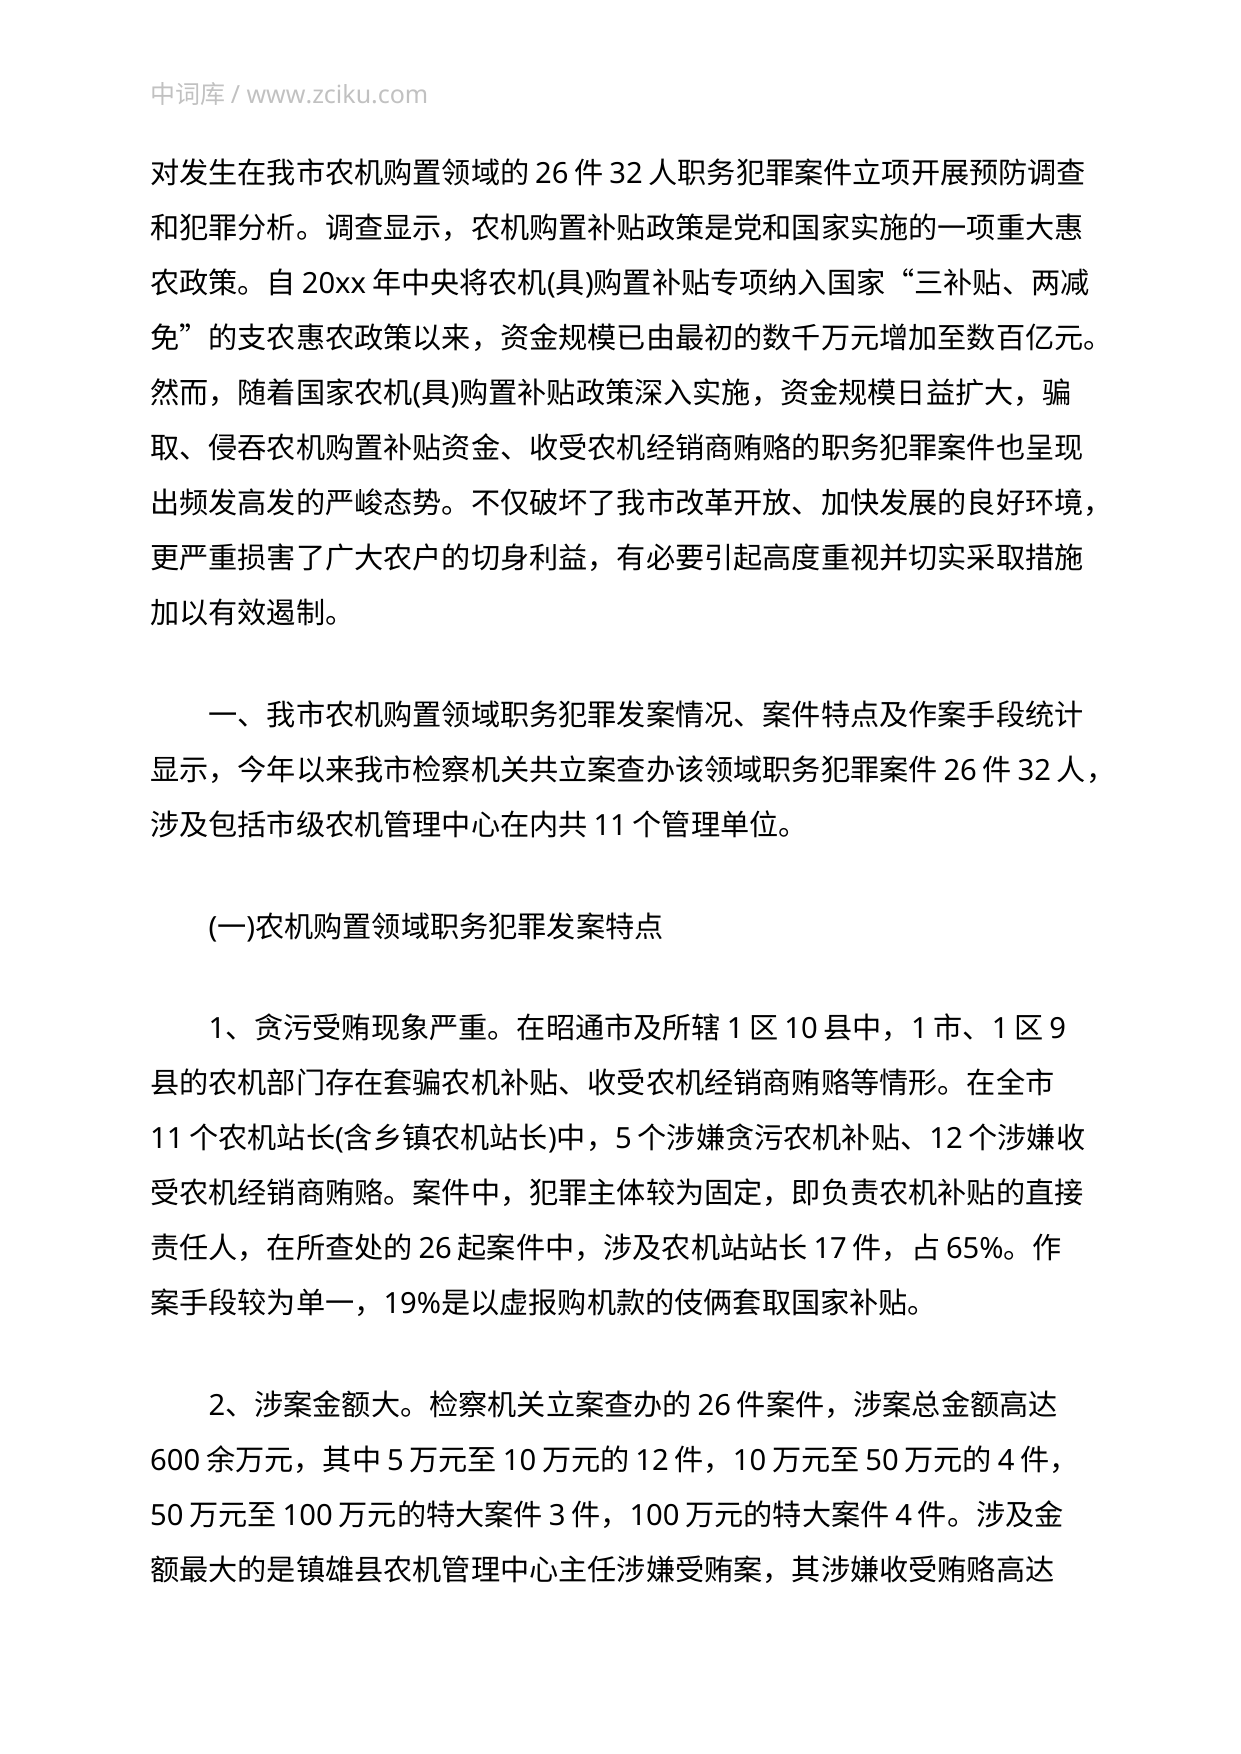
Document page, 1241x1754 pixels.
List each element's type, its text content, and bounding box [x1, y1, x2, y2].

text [150, 1382, 1090, 1589]
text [150, 150, 1090, 632]
text 1、贪污受贿现象严重。在昭通市及所辖1区10县中，1市、1区9县的农机部门存在套骗农机补贴、收受农机经销商贿赂等情形。在全市11个农机站长(含乡镇农机站长)中，5个涉嫌贪污农机补贴、12个涉嫌收受农机经销商贿赂。案件中，犯罪主体较为固定，即负责农机补贴的直接责任人，在所查处的26起案件中，涉及农机站站长17件，占65%。作案手段较为单一，19%是以虚报购机款的伎俩套取国家补贴。 [150, 1005, 1090, 1322]
text (一)农机购置领域职务犯罪发案特点 [150, 903, 1090, 946]
text 一、我市农机购置领域职务犯罪发案情况、案件特点及作案手段统计显示，今年以来我市检察机关共立案查办该领域职务犯罪案件26件32人，涉及包括市级农机管理中心在内共11个管理单位。 [150, 691, 1090, 843]
